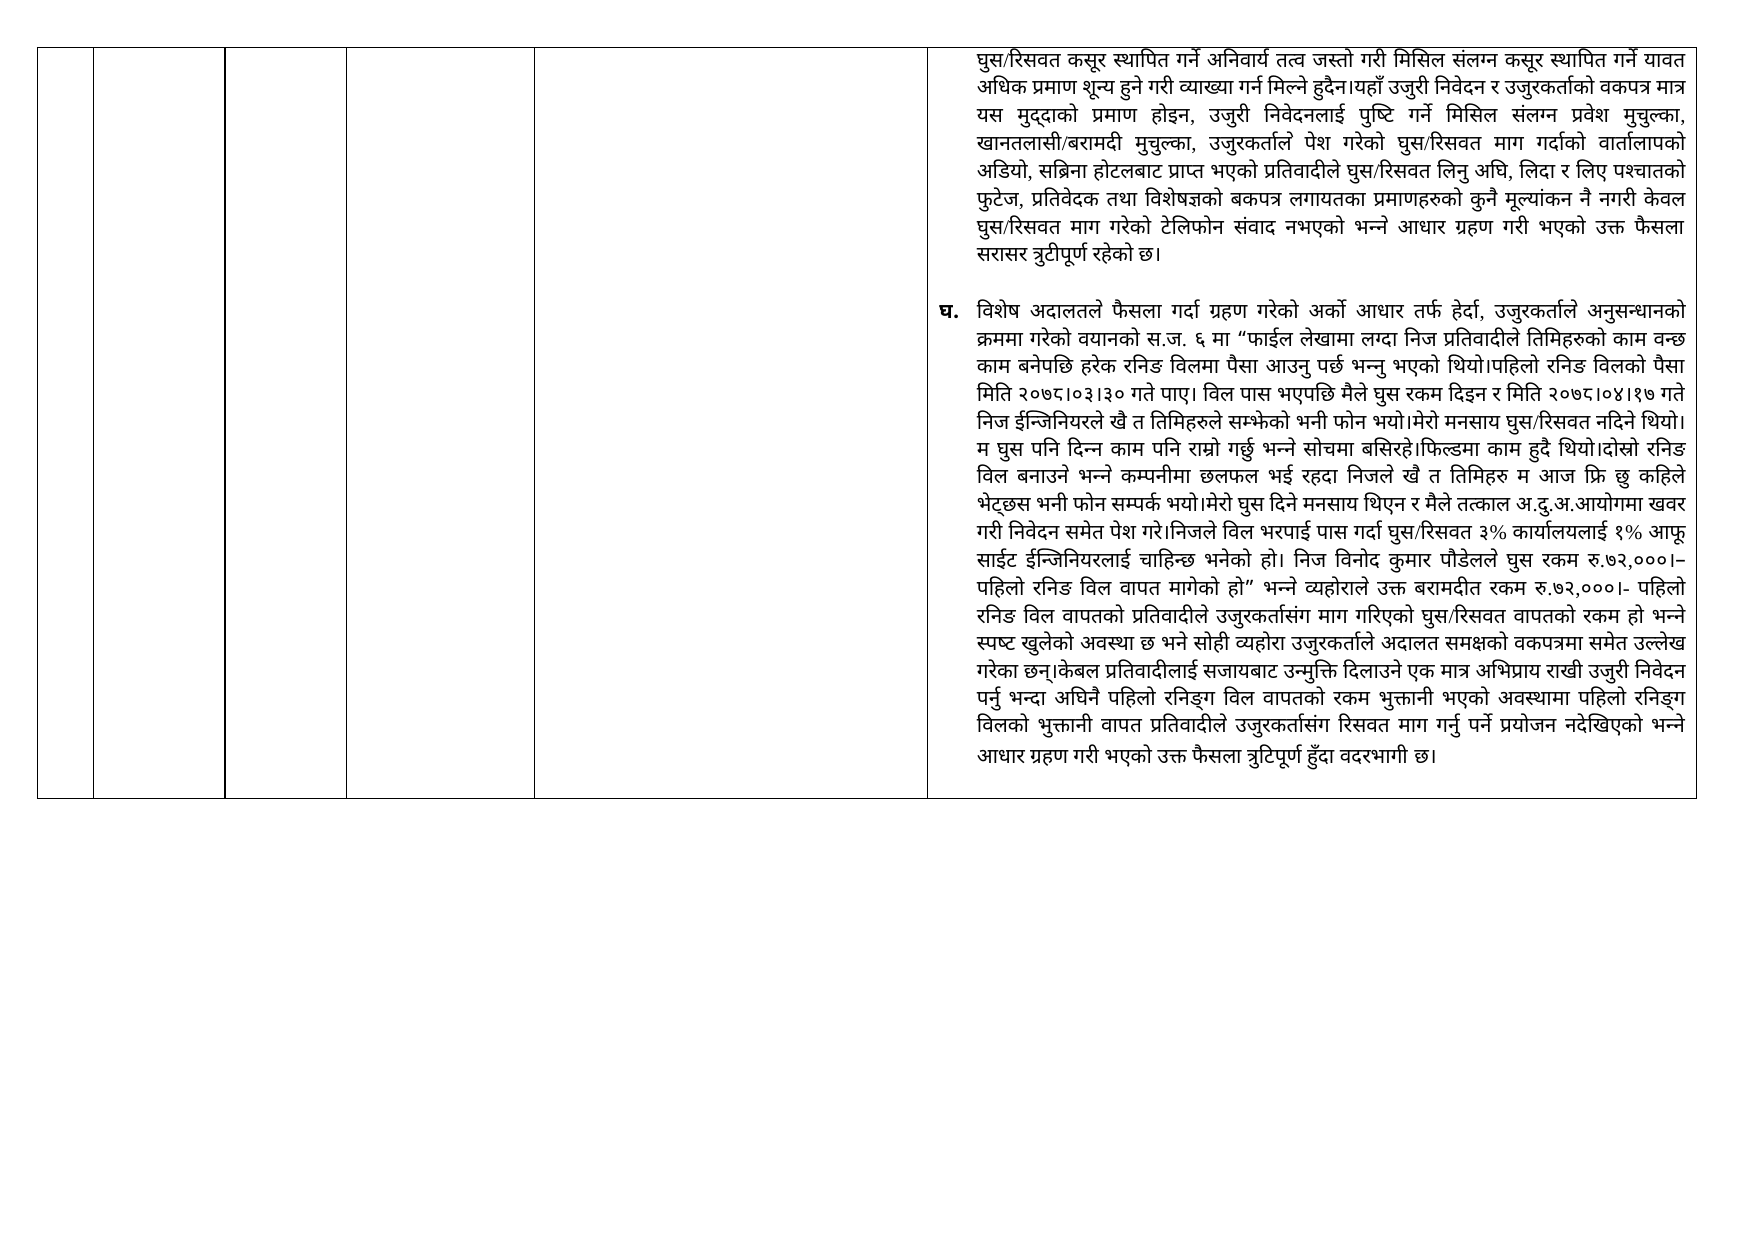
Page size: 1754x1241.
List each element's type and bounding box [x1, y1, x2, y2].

table_cell [928, 48, 1696, 798]
table_cell [38, 48, 93, 798]
table_cell [94, 48, 224, 798]
table_cell [535, 48, 927, 798]
table_cell [347, 48, 534, 798]
table_cell [226, 48, 346, 798]
